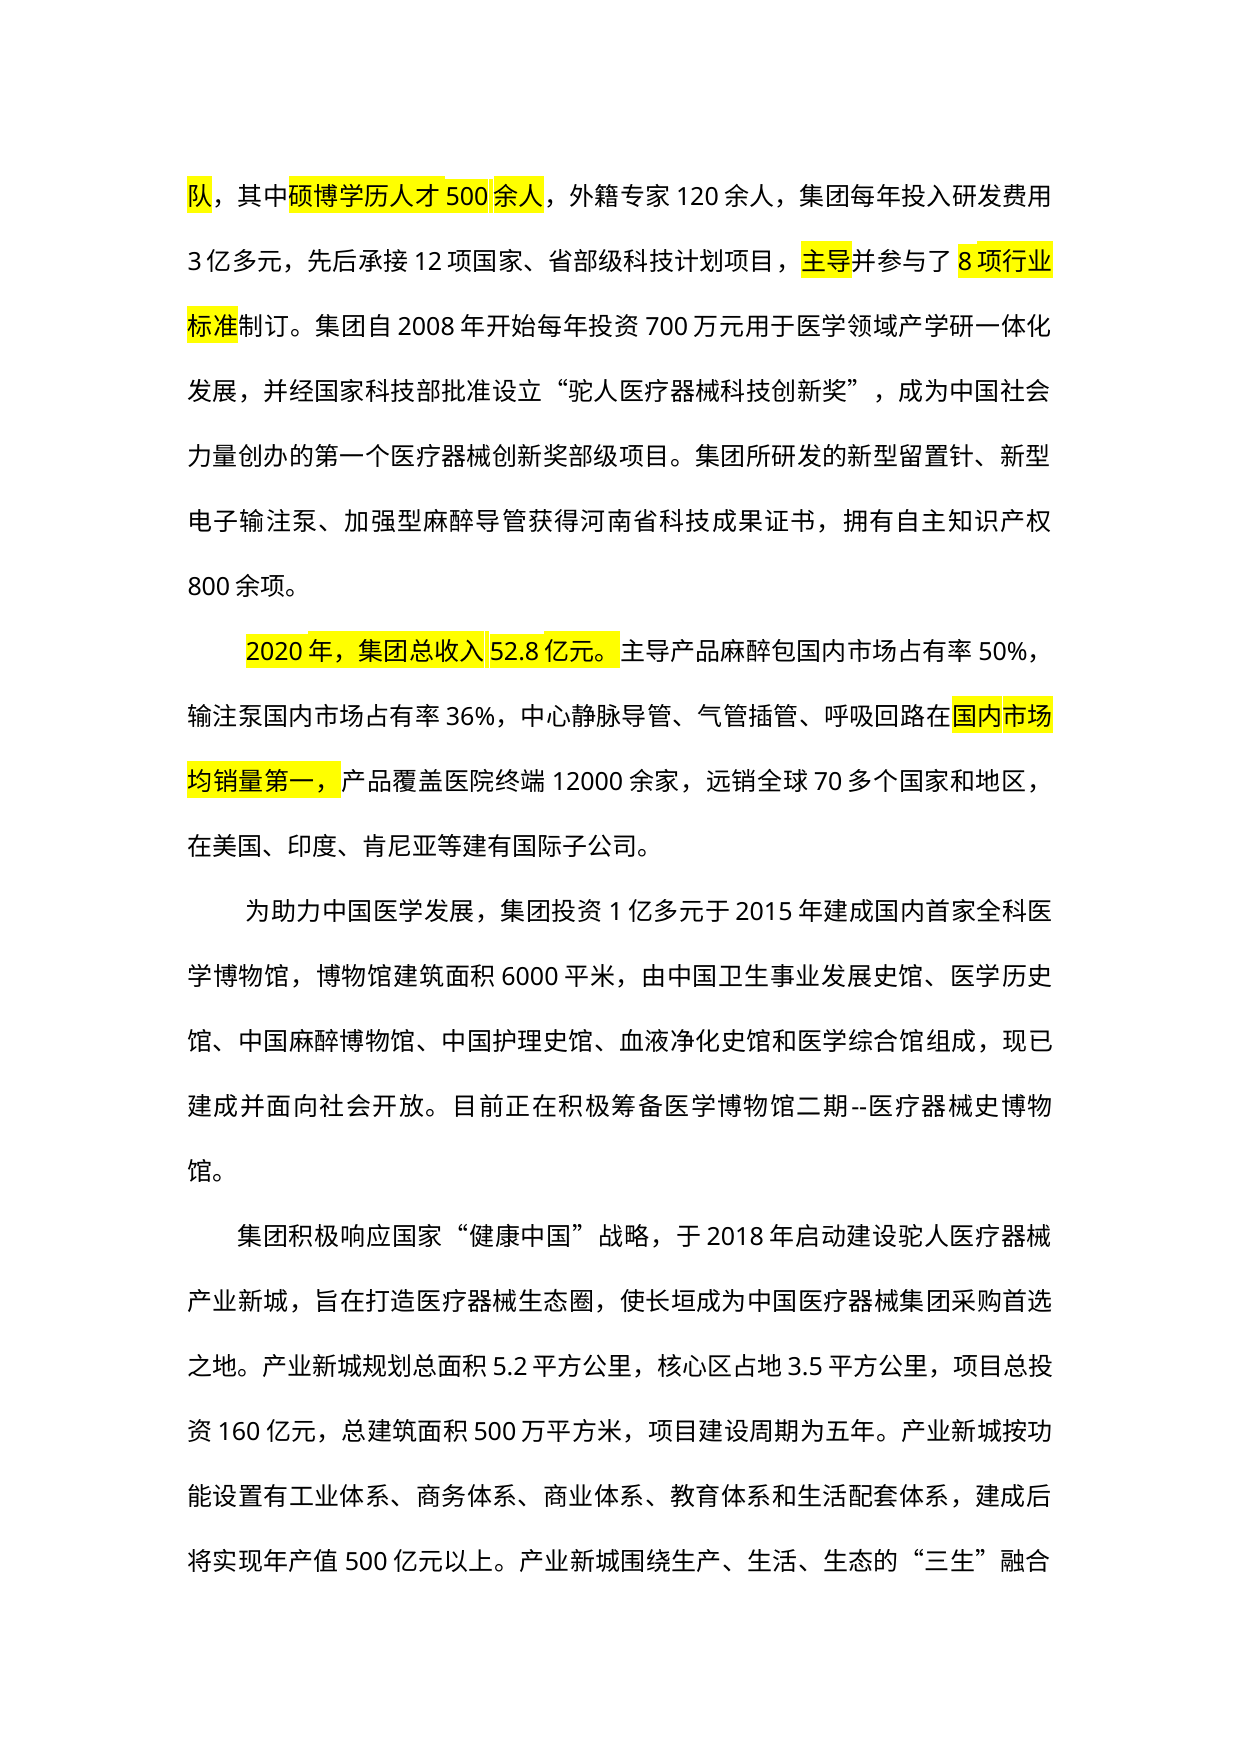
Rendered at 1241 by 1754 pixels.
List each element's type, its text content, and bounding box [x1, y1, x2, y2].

text 为助力中国医学发展，集团投资1亿多元于2015年建成国内首家全科医学博物馆，博物馆建筑面积6000平米，由中国卫生事业发展史馆、医学历史馆、中国麻醉博物馆、中国护理史馆、血液净化史馆和医学综合馆组成，现已建成并面向社会开放。目前正在积极筹备医学博物馆二期--医疗器械史博物馆。 [187, 877, 1053, 1202]
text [187, 162, 1053, 617]
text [187, 1202, 1053, 1592]
text 2020年，集团总收入52.8亿元。主导产品麻醉包国内市场占有率50%，输注泵国内市场占有率36%，中心静脉导管、气管插管、呼吸回路在国内市场均销量第一，产品覆盖医院终端12000余家，远销全球70多个国家和地区，在美国、印度、肯尼亚等建有国际子公司。 [187, 617, 1053, 877]
